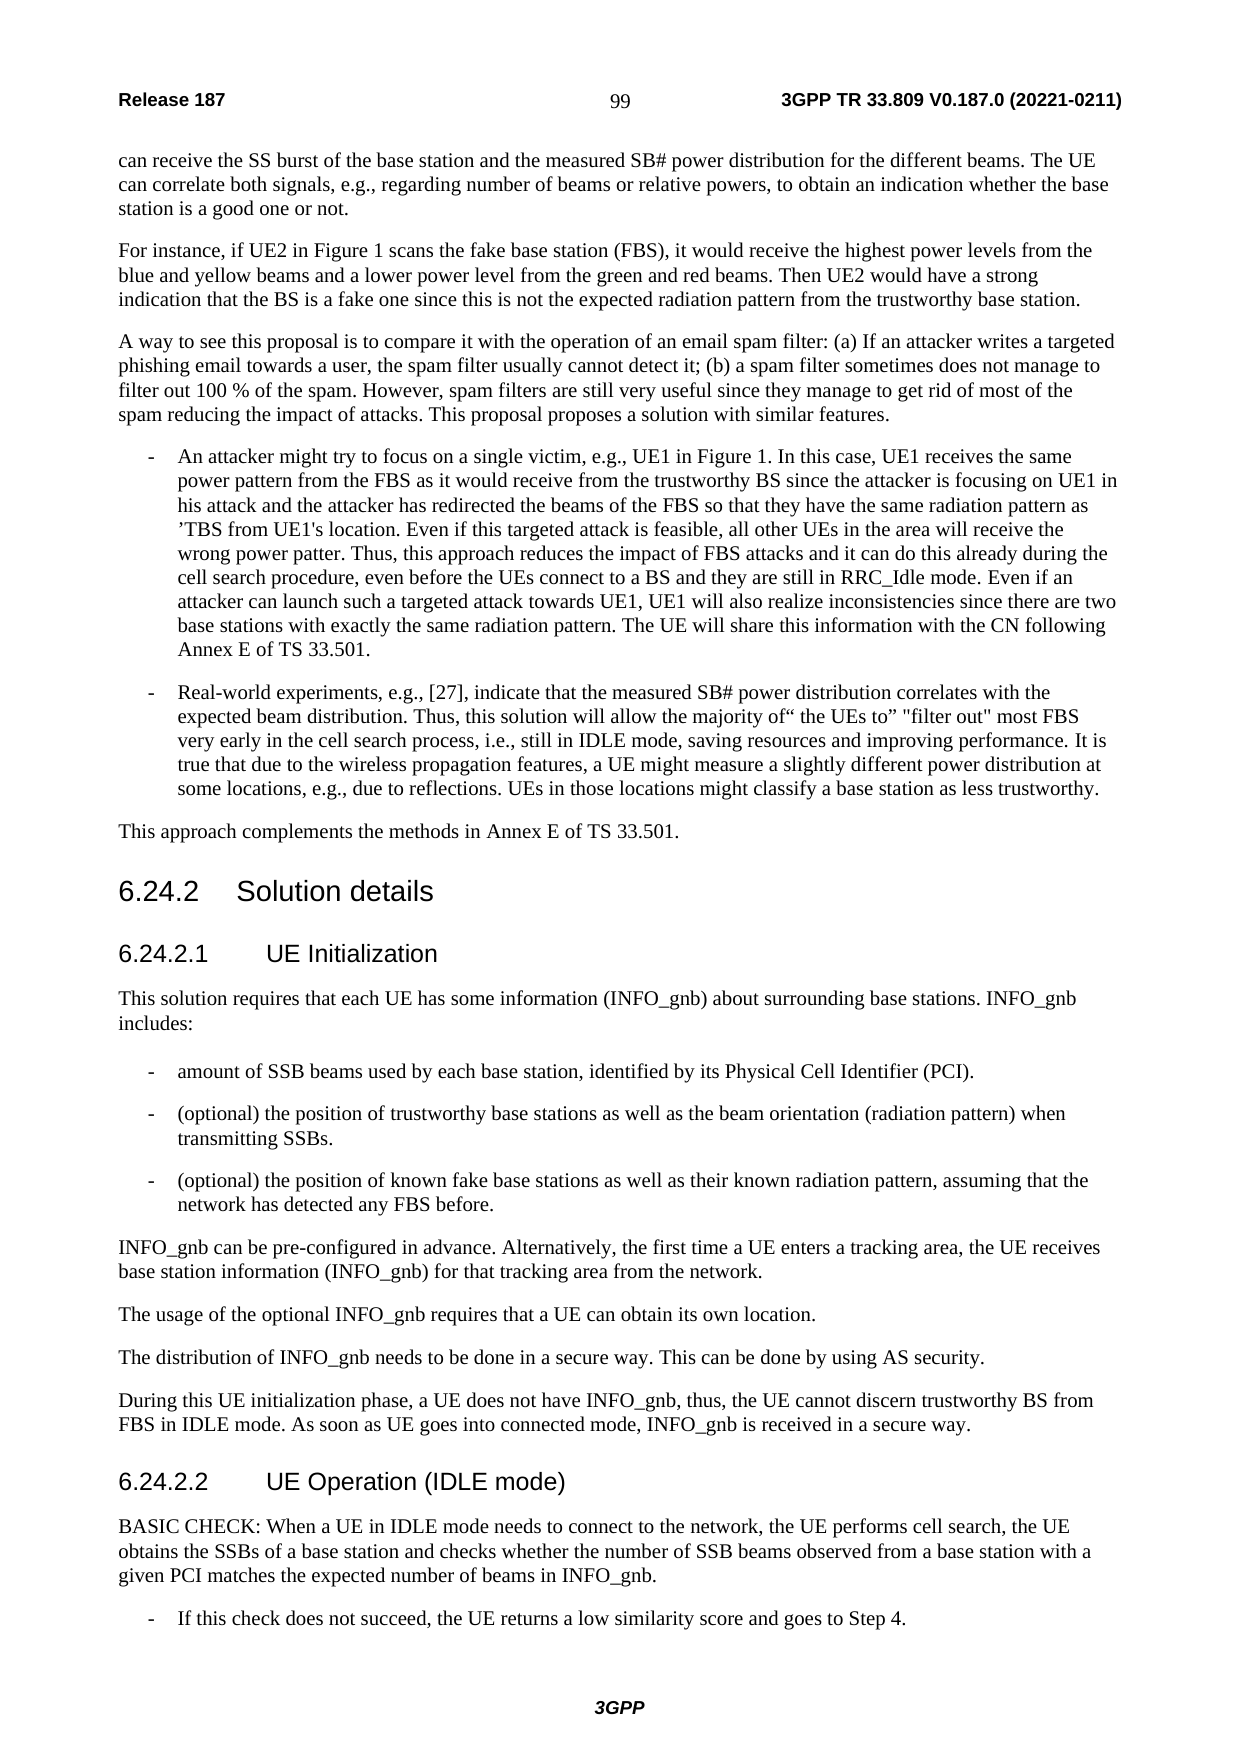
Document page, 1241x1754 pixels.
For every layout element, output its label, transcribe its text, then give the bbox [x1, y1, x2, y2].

text - amount of SSB beams used by each base station, identified by its Physical Cell Identifier (PCI). [148, 1058, 1122, 1083]
text - (optional) the position of known fake base stations as well as their known radiation pattern, assuming that the network has detected any FBS before. [148, 1168, 1122, 1216]
text This solution requires that each UE has some information (INFO_gnb) about surrounding base stations. INFO_gnb includes: [118, 986, 1122, 1034]
subtitle 6.24.2 Solution details [118, 874, 1122, 908]
text - (optional) the position of trustworthy base stations as well as the beam orientation (radiation pattern) when transmitting SSBs. [148, 1101, 1122, 1149]
text For instance, if UE2 in Figure 1 scans the fake base station (FBS), it would receive the highest power levels from the blue and yellow beams and a lower power level from the green and red beams. Then UE2 would have a strong indication that the BS is a fake one since this is not the expected radiation pattern from the trustworthy base station. [118, 238, 1122, 311]
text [118, 147, 1122, 220]
text This approach complements the methods in Annex E of TS 33.501. [118, 819, 1122, 843]
text During this UE initialization phase, a UE does not have INFO_gnb, thus, the UE cannot discern trustworthy BS from FBS in IDLE mode. As soon as UE goes into connected mode, INFO_gnb is received in a secure way. [118, 1388, 1122, 1436]
subtitle 6.24.2.1 UE Initialization [118, 939, 1122, 968]
text - An attacker might try to focus on a single victim, e.g., UE1 in Figure 1. In this case, UE1 receives the same power pattern from the FBS as it would receive from the trustworthy BS since the attacker is focusing on UE1 in his attack and the attacker has redirected the beams of the FBS so that they have the same radiation pattern asTBS from UE1's location. Even if this targeted attack is feasible, all other UEs in the area will receive the wrong power patter. Thus, this approach reduces the impact of FBS attacks and it can do this already during the cell search procedure, even before the UEs connect to a BS and they are still in RRC_Idle mode. Even if an attacker can launch such a targeted attack towards UE1, UE1 will also realize inconsistencies since there are two base stations with exactly the same radiation pattern. The UE will share this information with the CN following Annex E of TS 33.501. [148, 444, 1122, 661]
text The usage of the optional INFO_gnb requires that a UE can obtain its own location. [118, 1302, 1122, 1326]
text INFO_gnb can be pre-configured in advance. Alternatively, the first time a UE enters a tracking area, the UE receives base station information (INFO_gnb) for that tracking area from the network. [118, 1235, 1122, 1283]
subtitle 6.24.2.2 UE Operation (IDLE mode) [118, 1467, 1122, 1496]
text - If this check does not succeed, the UE returns a low similarity score and goes to Step 4. [148, 1605, 1122, 1629]
text BASIC CHECK: When a UE in IDLE mode needs to connect to the network, the UE performs cell search, the UE obtains the SSBs of a base station and checks whether the number of SSB beams observed from a base station with a given PCI matches the expected number of beams in INFO_gnb. [118, 1514, 1122, 1587]
text - Real-world experiments, e.g., [27], indicate that the measured SB# power distribution correlates with the expected beam distribution. Thus, this solution will allow the majority o the UEs t "filter out" most FBS very early in the cell search process, i.e., still in IDLE mode, saving resources and improving performance. It is true that due to the wireless propagation features, a UE might measure a slightly different power distribution at some locations, e.g., due to reflections. UEs in those locations might classify a base station as less trustworthy. [148, 680, 1122, 800]
text The distribution of INFO_gnb needs to be done in a secure way. This can be done by using AS security. [118, 1345, 1122, 1369]
text A way to see this proposal is to compare it with the operation of an email spam filter: (a) If an attacker writes a targeted phishing email towards a user, the spam filter usually cannot detect it; (b) a spam filter sometimes does not manage to filter out 100 % of the spam. However, spam filters are still very useful since they manage to get rid of most of the spam reducing the impact of attacks. This proposal proposes a solution with similar features. [118, 329, 1122, 426]
